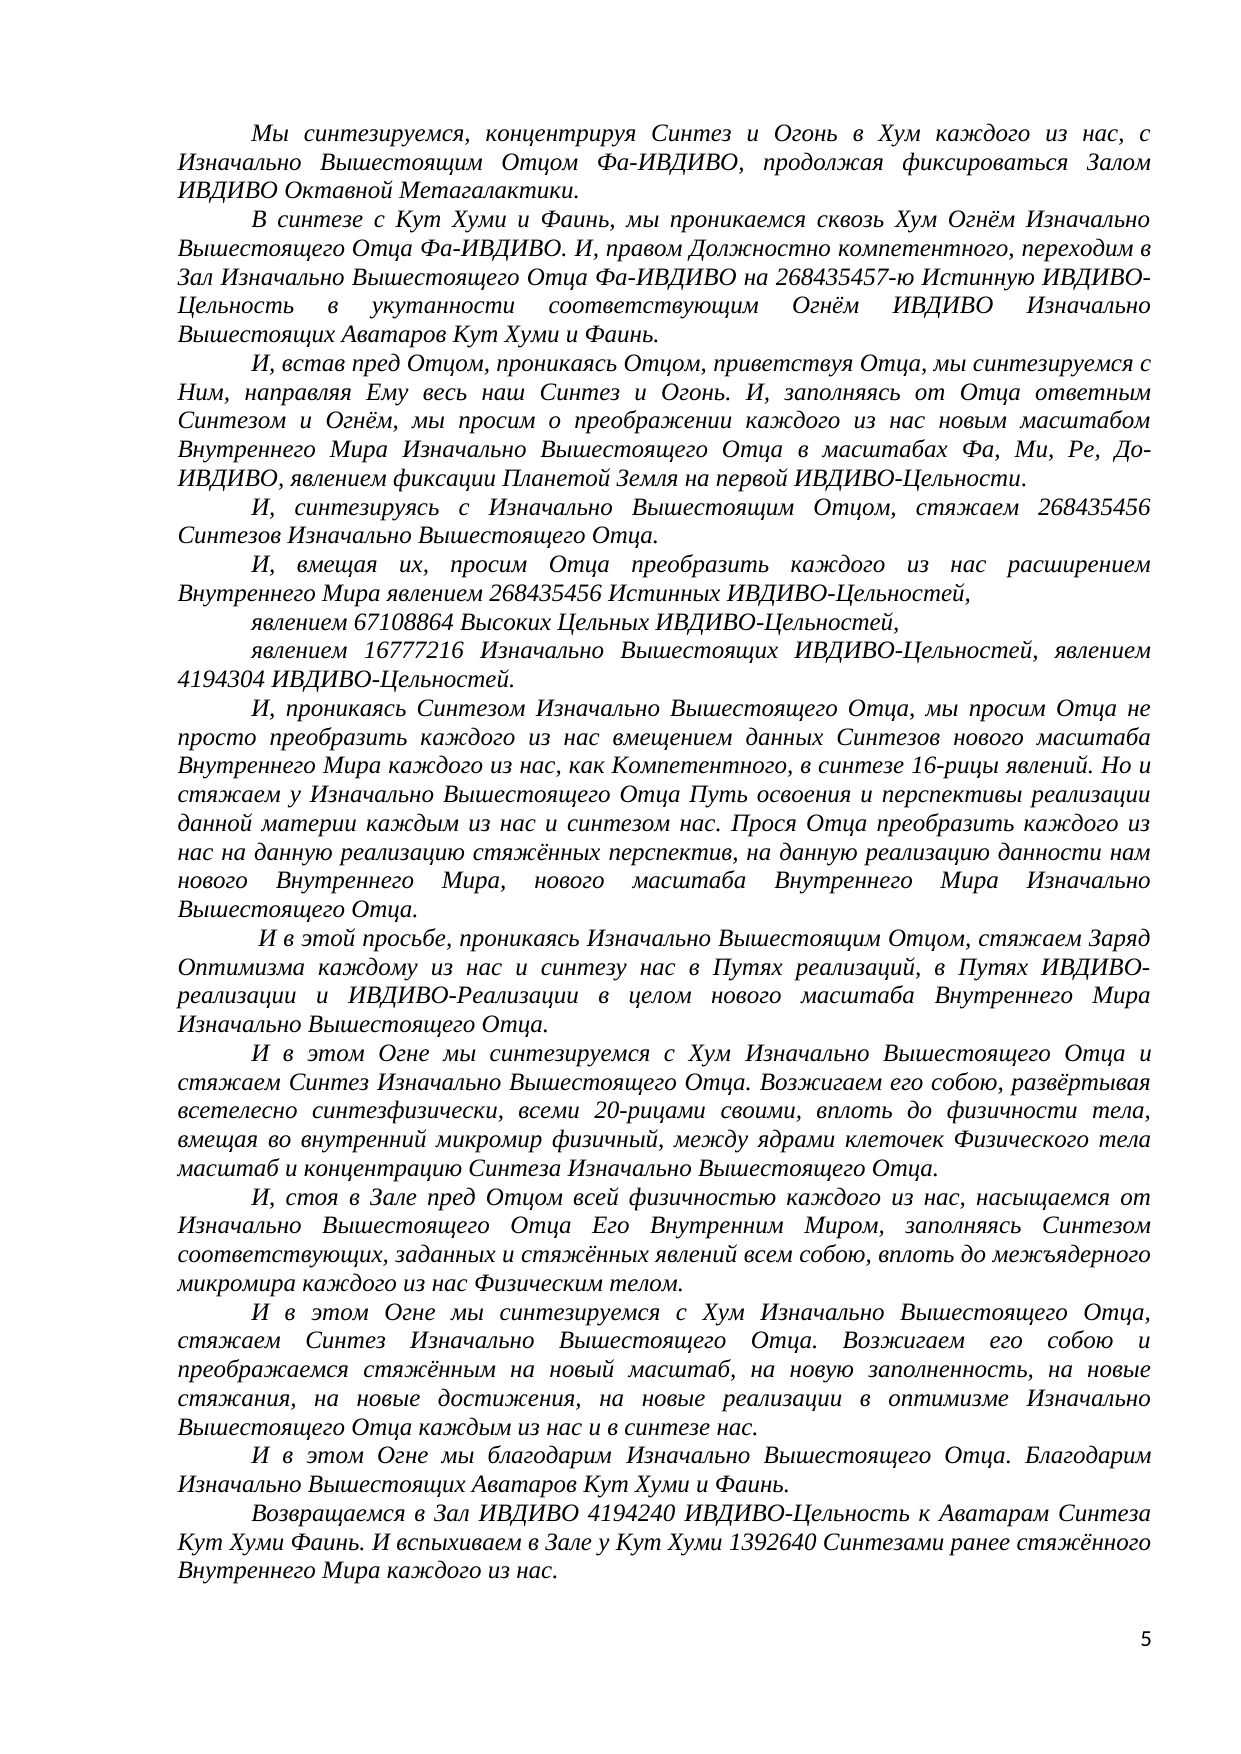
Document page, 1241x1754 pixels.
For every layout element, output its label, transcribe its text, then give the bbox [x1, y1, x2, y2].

text Возвращаемся в Зал ИВДИВО 4194240 ИВДИВО-Цельность к Аватарам Синтеза Кут Хуми Фаинь. И вспыхиваем в Зале у Кут Хуми 1392640 Синтезами ранее стяжённого Внутреннего Мира каждого из нас. [177, 1498, 1152, 1584]
text явлением 16777216 Изначально Вышестоящих ИВДИВО-Цельностей, явлением 4194304 ИВДИВО-Цельностей. [177, 636, 1152, 693]
text Мы синтезируемся, концентрируя Синтез и Огонь в Хум каждого из нас, с Изначально Вышестоящим Отцом Фа-ИВДИВО, продолжая фиксироваться Залом ИВДИВО Октавной Метагалактики. [177, 118, 1152, 204]
text И в этом Огне мы синтезируемся с Хум Изначально Вышестоящего Отца, стяжаем Синтез Изначально Вышестоящего Отца. Возжигаем его собою и преображаемся стяжённым на новый масштаб, на новую заполненность, на новые стяжания, на новые достижения, на новые реализации в оптимизме Изначально Вышестоящего Отца каждым из нас и в синтезе нас. [177, 1297, 1152, 1441]
text явлением 67108864 Высоких Цельных ИВДИВО-Цельностей, [177, 607, 1152, 636]
text В синтезе с Кут Хуми и Фаинь, мы проникаемся сквозь Хум Огнём Изначально Вышестоящего Отца Фа-ИВДИВО. И, правом Должностно компетентного, переходим в Зал Изначально Вышестоящего Отца Фа-ИВДИВО на 268435457-ю Истинную ИВДИВО-Цельность в укутанности соответствующим Огнём ИВДИВО Изначально Вышестоящих Аватаров Кут Хуми и Фаинь. [177, 204, 1152, 348]
text И, стоя в Зале пред Отцом всей физичностью каждого из нас, насыщаемся от Изначально Вышестоящего Отца Его Внутренним Миром, заполняясь Синтезом соответствующих, заданных и стяжённых явлений всем собою, вплоть до межъядерного микромира каждого из нас Физическим телом. [177, 1182, 1152, 1297]
text И в этом Огне мы синтезируемся с Хум Изначально Вышестоящего Отца и стяжаем Синтез Изначально Вышестоящего Отца. Возжигаем его собою, развёртывая всетелесно синтезфизически, всеми 20-рицами своими, вплоть до физичности тела, вмещая во внутренний микромир физичный, между ядрами клеточек Физического тела масштаб и концентрацию Синтеза Изначально Вышестоящего Отца. [177, 1038, 1152, 1182]
text И в этом Огне мы благодарим Изначально Вышестоящего Отца. Благодарим Изначально Вышестоящих Аватаров Кут Хуми и Фаинь. [177, 1441, 1152, 1498]
text И, проникаясь Синтезом Изначально Вышестоящего Отца, мы просим Отца не просто преобразить каждого из нас вмещением данных Синтезов нового масштаба Внутреннего Мира каждого из нас, как Компетентного, в синтезе 16-рицы явлений. Но и стяжаем у Изначально Вышестоящего Отца Путь освоения и перспективы реализации данной материи каждым из нас и синтезом нас. Прося Отца преобразить каждого из нас на данную реализацию стяжённых перспектив, на данную реализацию данности нам нового Внутреннего Мира, нового масштаба Внутреннего Мира Изначально Вышестоящего Отца. [177, 693, 1152, 923]
text И, встав пред Отцом, проникаясь Отцом, приветствуя Отца, мы синтезируемся с Ним, направляя Ему весь наш Синтез и Огонь. И, заполняясь от Отца ответным Синтезом и Огнём, мы просим о преображении каждого из нас новым масштабом Внутреннего Мира Изначально Вышестоящего Отца в масштабах Фа, Ми, Ре, До-ИВДИВО, явлением фиксации Планетой Земля на первой ИВДИВО-Цельности. [177, 348, 1152, 492]
text И, вмещая их, просим Отца преобразить каждого из нас расширением Внутреннего Мира явлением 268435456 Истинных ИВДИВО-Цельностей, [177, 549, 1152, 607]
text И в этой просьбе, проникаясь Изначально Вышестоящим Отцом, стяжаем Заряд Оптимизма каждому из нас и синтезу нас в Путях реализаций, в Путях ИВДИВО- реализации и ИВДИВО-Реализации в целом нового масштаба Внутреннего Мира Изначально Вышестоящего Отца. [177, 923, 1152, 1038]
text И, синтезируясь с Изначально Вышестоящим Отцом, стяжаем 268435456 Синтезов Изначально Вышестоящего Отца. [177, 492, 1152, 549]
